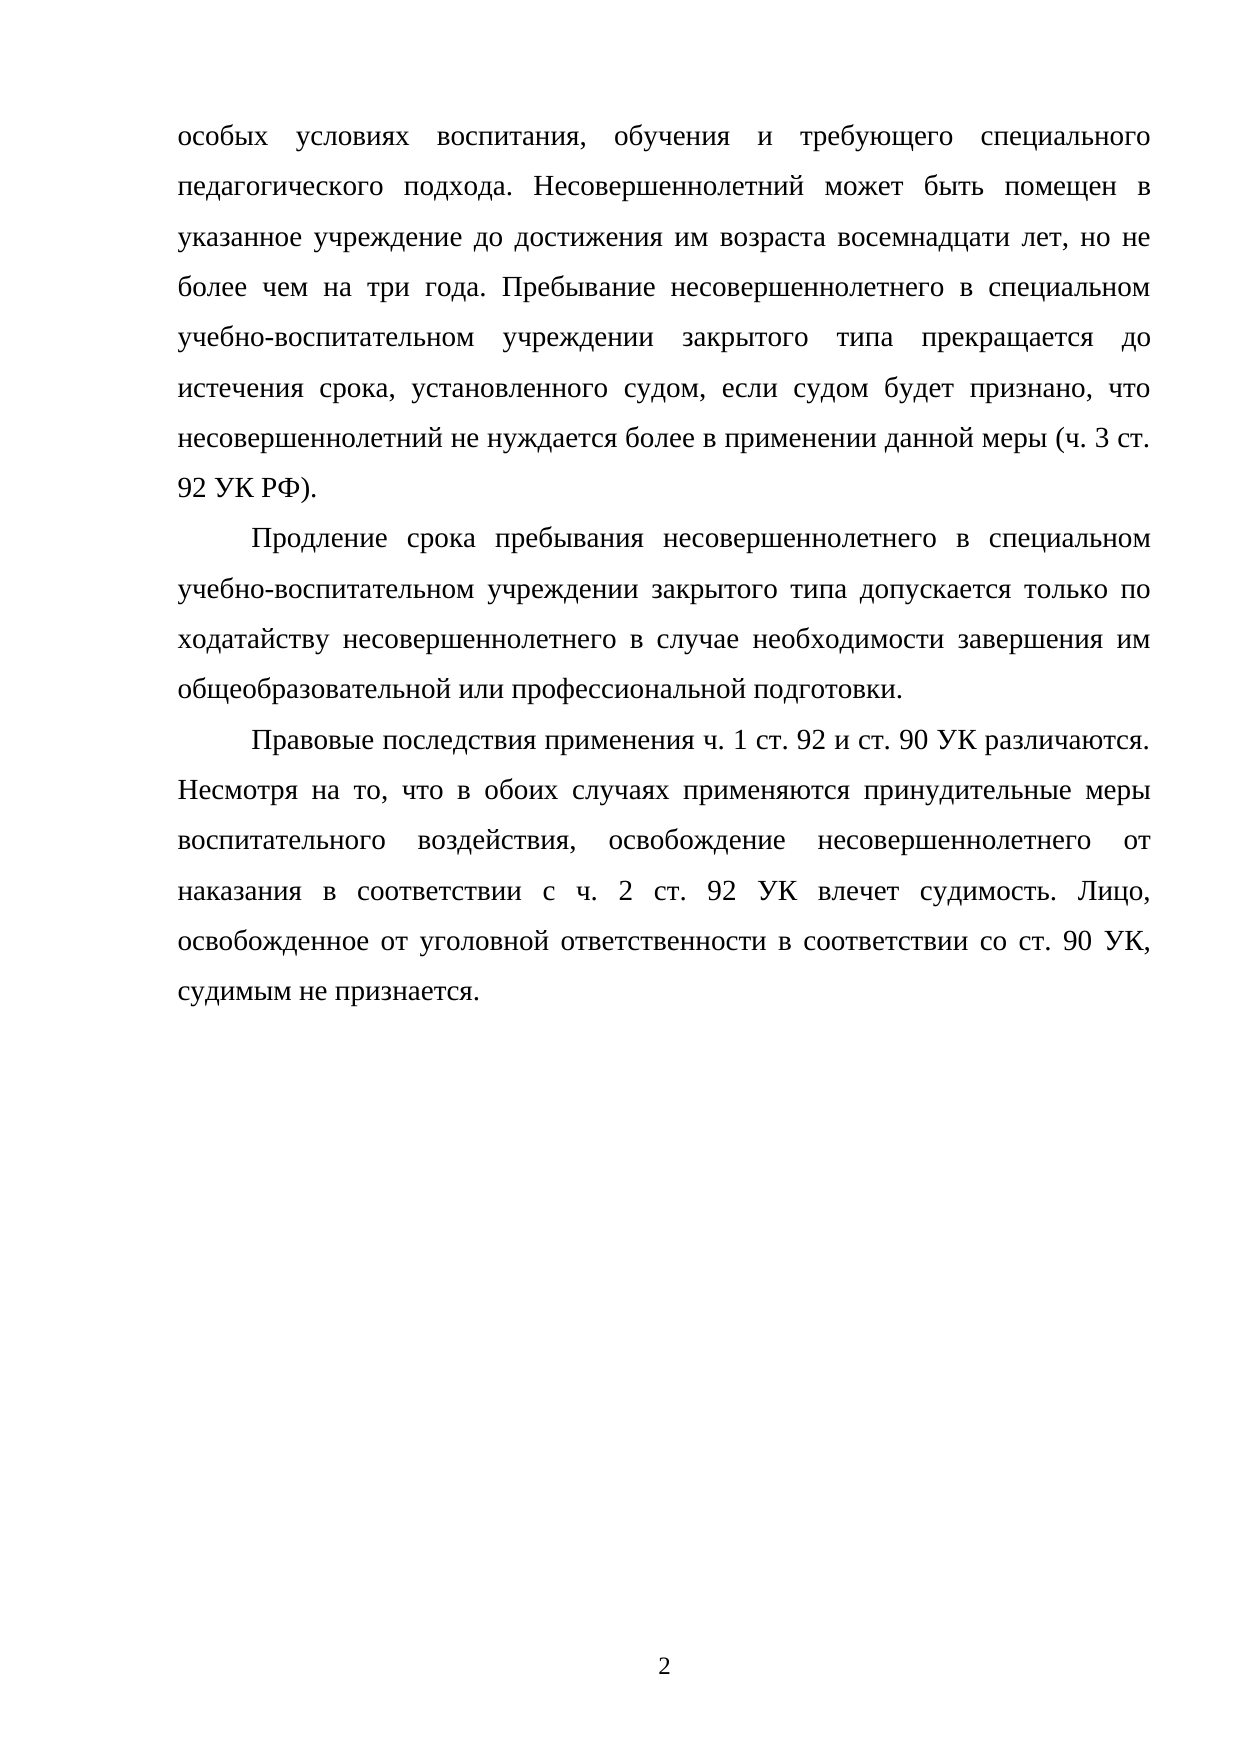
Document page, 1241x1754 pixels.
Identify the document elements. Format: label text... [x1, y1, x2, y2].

text Правовые последствия применения ч. 1 ст. 92 и ст. 90 УК различаются. Несмотря на то, что в обоих случаях применяются принудительные меры воспитательного воздействия, освобождение несовершеннолетнего от наказания в соответствии с ч. 2 ст. 92 УК влечет судимость. Лицо, освобожденное от уголовной ответственности в соответствии со ст. 90 УК, судимым не признается. [177, 722, 1152, 1007]
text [177, 118, 1152, 504]
text Продление срока пребывания несовершеннолетнего в специальном учебно-воспитательном учреждении закрытого типа допускается только по ходатайству несовершеннолетнего в случае необходимости завершения им общеобразовательной или профессиональной подготовки. [177, 521, 1152, 705]
